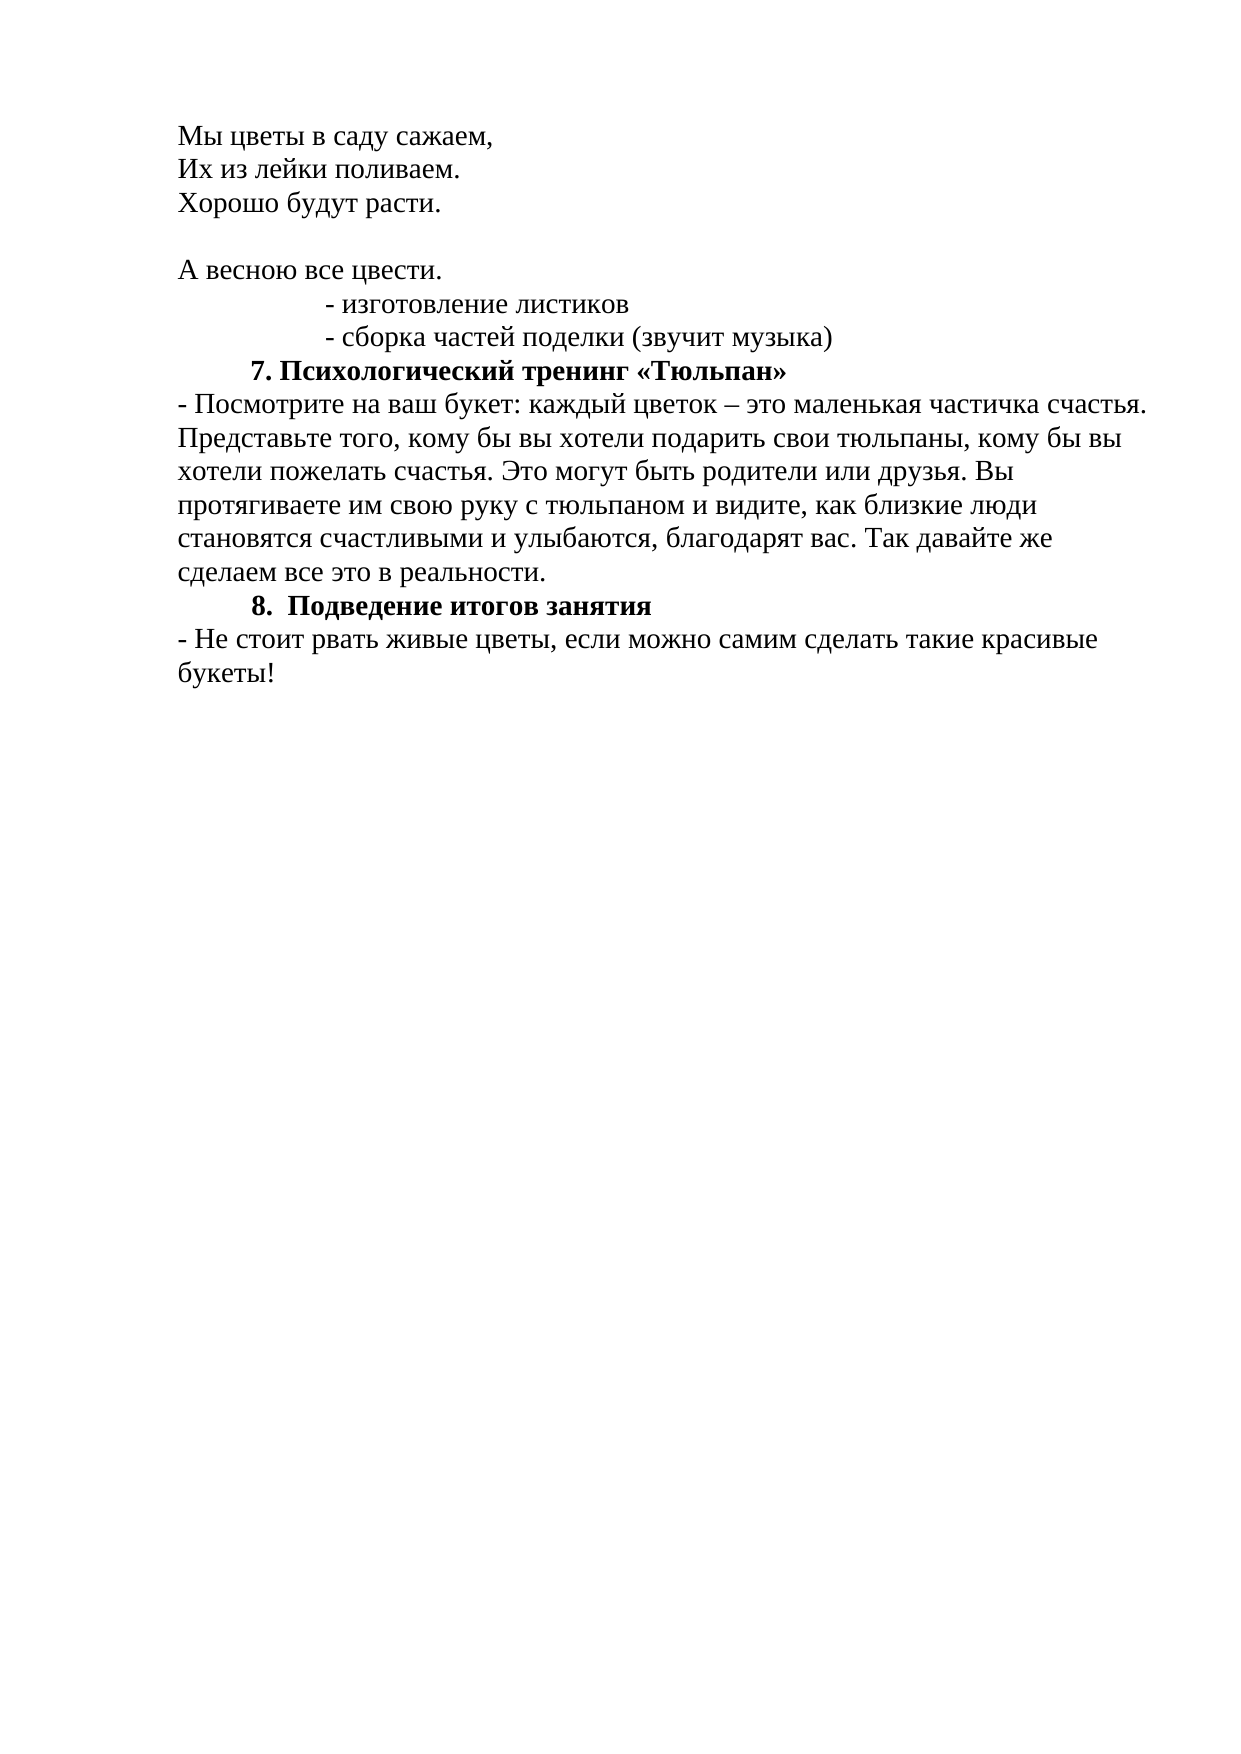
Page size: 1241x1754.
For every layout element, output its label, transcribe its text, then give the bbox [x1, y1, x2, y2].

text 8. Подведение итогов занятия [177, 588, 1152, 621]
text А весною все цвести. [177, 219, 1152, 286]
text - Не стоит рвать живые цветы, если можно самим сделать такие красивые букеты! [177, 621, 1152, 688]
text 7. Психологический тренинг «Тюльпан» [177, 353, 1152, 386]
text - изготовление листиков [177, 286, 1152, 319]
text - сборка частей поделки (звучит музыка) [177, 319, 1152, 353]
text - Посмотрите на ваш букет: каждый цветок – это маленькая частичка счастья. Представьте того, кому бы вы хотели подарить свои тюльпаны, кому бы вы хотели пожелать счастья. Это могут быть родители или друзья. Вы протягиваете им свою руку с тюльпаном и видите, как близкие люди становятся счастливыми и улыбаются, благодарят вас. Так давайте же сделаем все это в реальности. [177, 386, 1152, 588]
text Мы цветы в саду сажаем, Их из лейки поливаем. Хорошо будут расти. [177, 118, 1152, 219]
